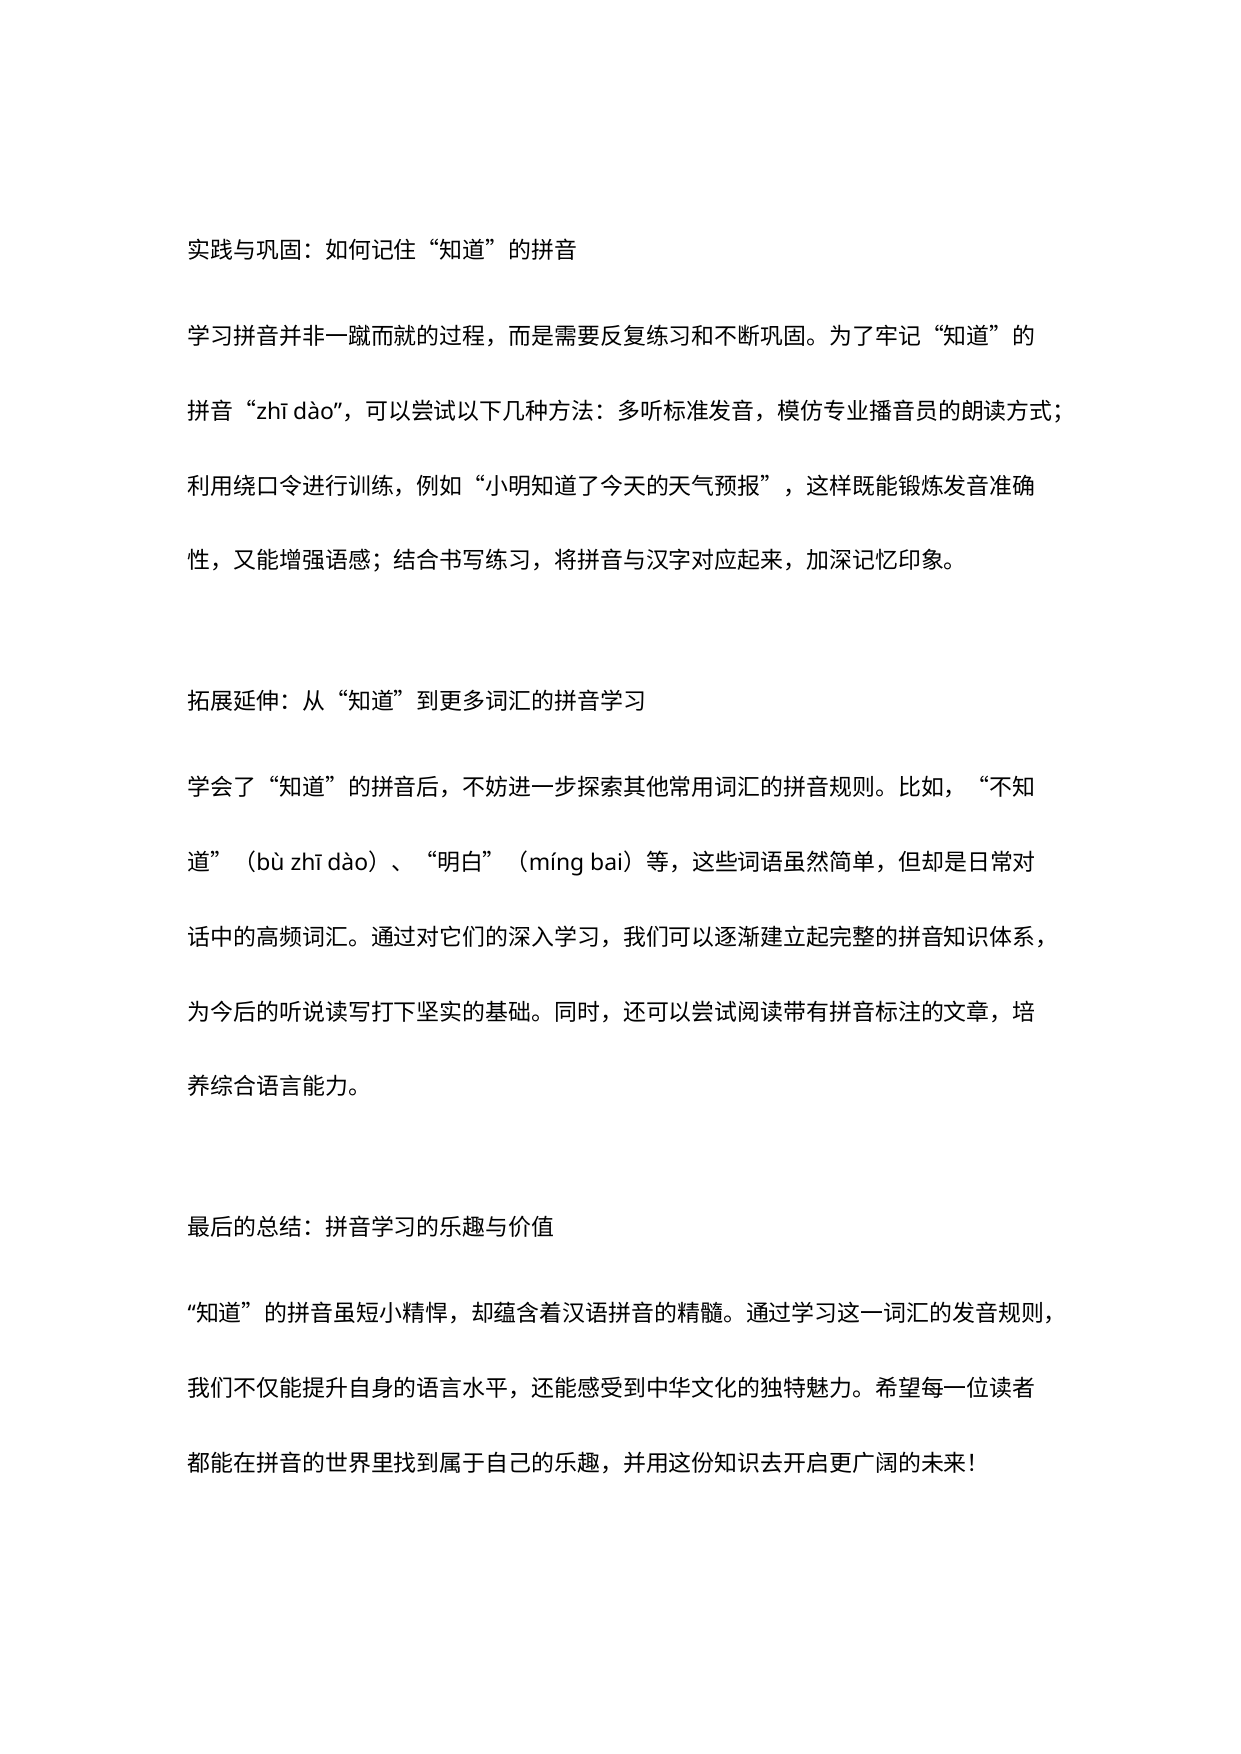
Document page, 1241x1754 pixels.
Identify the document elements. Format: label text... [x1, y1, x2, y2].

text 学会了“知道”的拼音后，不妨进一步探索其他常用词汇的拼音规则。比如，“不知道”（bù zhī dào）、“明白”（míng bai）等，这些词语虽然简单，但却是日常对话中的高频词汇。通过对它们的深入学习，我们可以逐渐建立起完整的拼音知识体系，为今后的听说读写打下坚实的基础。同时，还可以尝试阅读带有拼音标注的文章，培养综合语言能力。 [187, 753, 1053, 1117]
text “知道”的拼音虽短小精悍，却蕴含着汉语拼音的精髓。通过学习这一词汇的发音规则，我们不仅能提升自身的语言水平，还能感受到中华文化的独特魅力。希望每一位读者都能在拼音的世界里找到属于自己的乐趣，并用这份知识去开启更广阔的未来！ [187, 1279, 1053, 1493]
text 学习拼音并非一蹴而就的过程，而是需要反复练习和不断巩固。为了牢记“知道”的拼音“zhī dào”，可以尝试以下几种方法：多听标准发音，模仿专业播音员的朗读方式；利用绕口令进行训练，例如“小明知道了今天的天气预报”，这样既能锻炼发音准确性，又能增强语感；结合书写练习，将拼音与汉字对应起来，加深记忆印象。 [187, 302, 1053, 591]
text 拓展延伸：从“知道”到更多词汇的拼音学习 [187, 667, 1053, 732]
text 实践与巩固：如何记住“知道”的拼音 [187, 216, 1053, 281]
text 最后的总结：拼音学习的乐趣与价值 [187, 1193, 1053, 1258]
